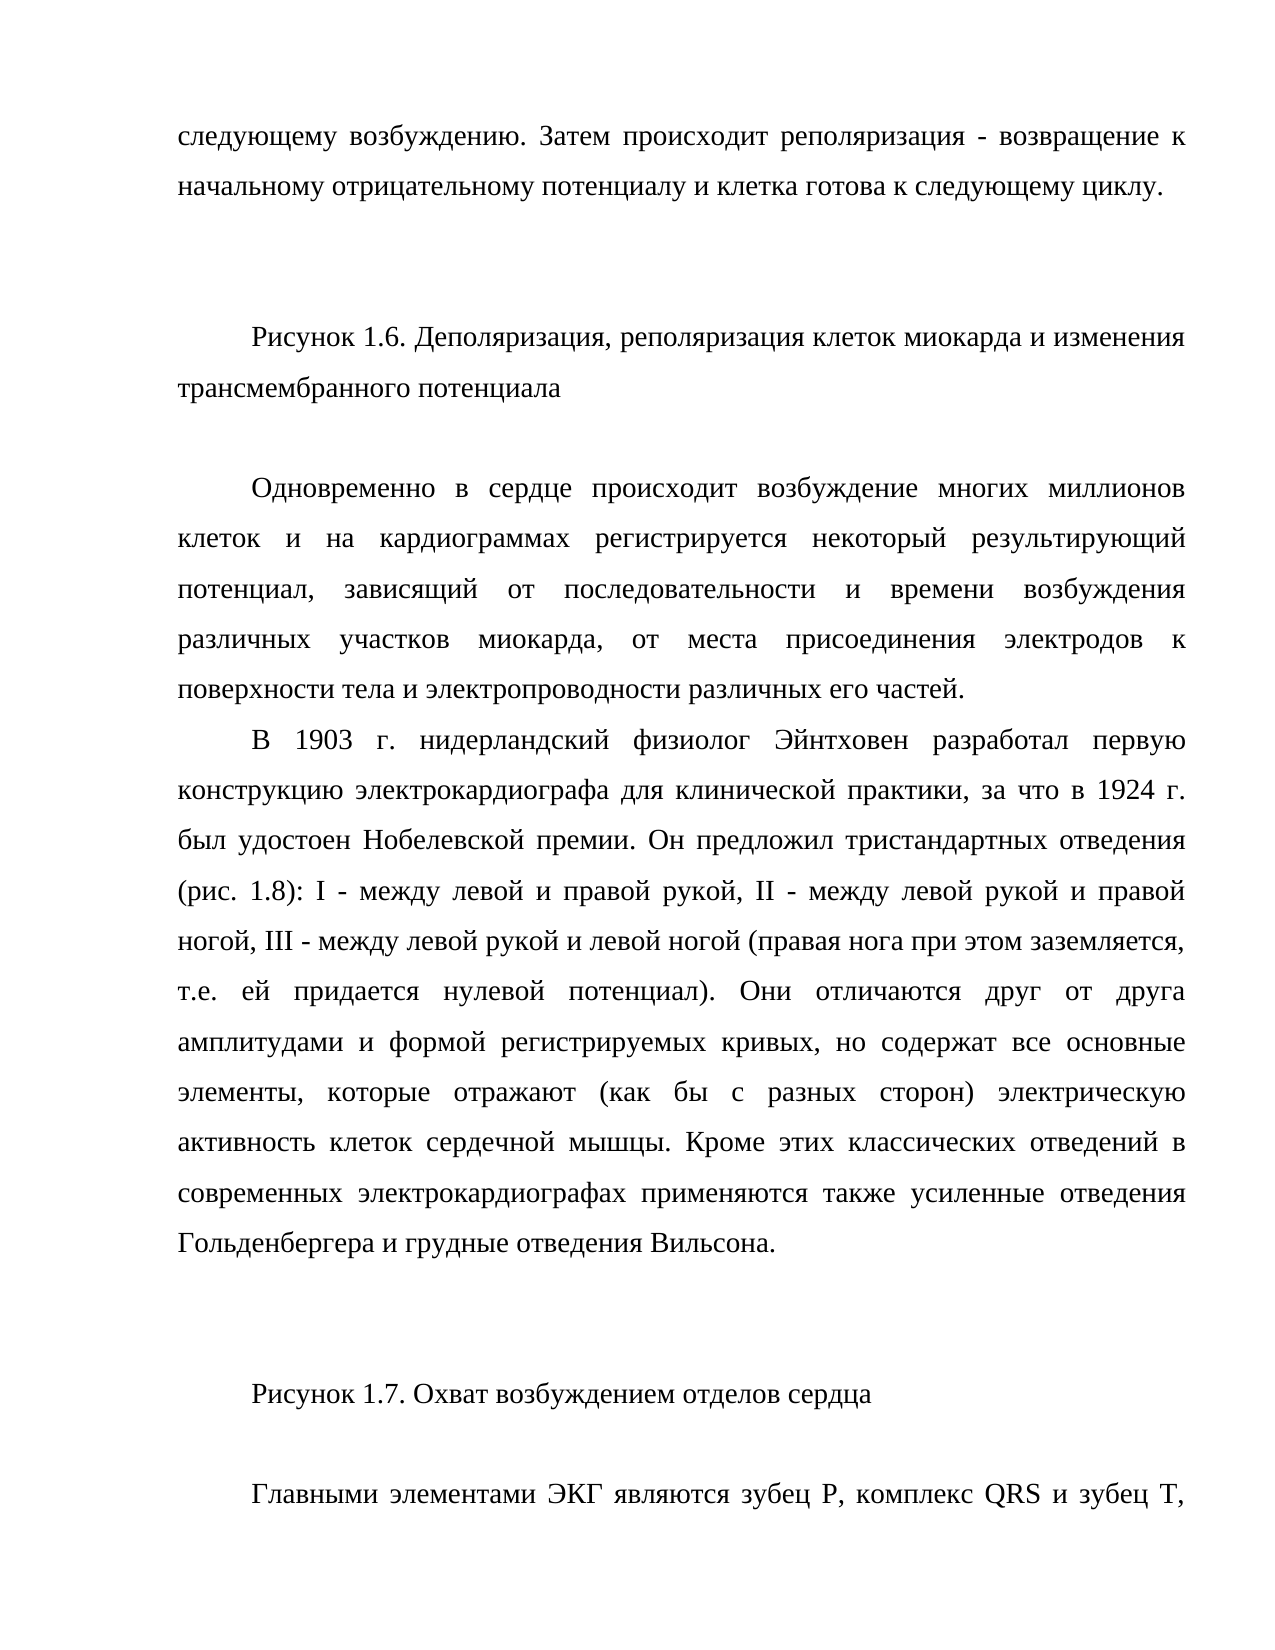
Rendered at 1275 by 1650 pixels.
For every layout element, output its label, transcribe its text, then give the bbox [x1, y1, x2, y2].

text Рисунок 1.7. Охват возбуждением отделов сердца [177, 1376, 1186, 1409]
text В 1903 г. нидерландский физиолог Эйнтховен разработал первую конструкцию электрокардиографа для клинической практики, за что в 1924 г. был удостоен Нобелевской премии. Он предложил тристандартных отведения (рис. 1.8): I - между левой и правой рукой, II - между левой рукой и правой ногой, III - между левой рукой и левой ногой (правая нога при этом заземляется, т.е. ей придается нулевой потенциал). Они отличаются друг от друга амплитудами и формой регистрируемых кривых, но содержат все основные элементы, которые отражают (как бы с разных сторон) электрическую активность клеток сердечной мышцы. Кроме этих классических отведений в современных электрокардиографах применяются также усиленные отведения Гольденбергера и грудные отведения Вильсона. [177, 722, 1186, 1258]
text Одновременно в сердце происходит возбуждение многих миллионов клеток и на кардиограммах регистрируется некоторый результирующий потенциал, зависящий от последовательности и времени возбуждения различных участков миокарда, от места присоединения электродов к поверхности тела и электропроводности различных его частей. [177, 470, 1186, 705]
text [177, 118, 1186, 202]
text Рисунок 1.6. Деполяризация, реполяризация клеток миокарда и изменения трансмембранного потенциала [177, 319, 1186, 403]
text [177, 1477, 1186, 1510]
